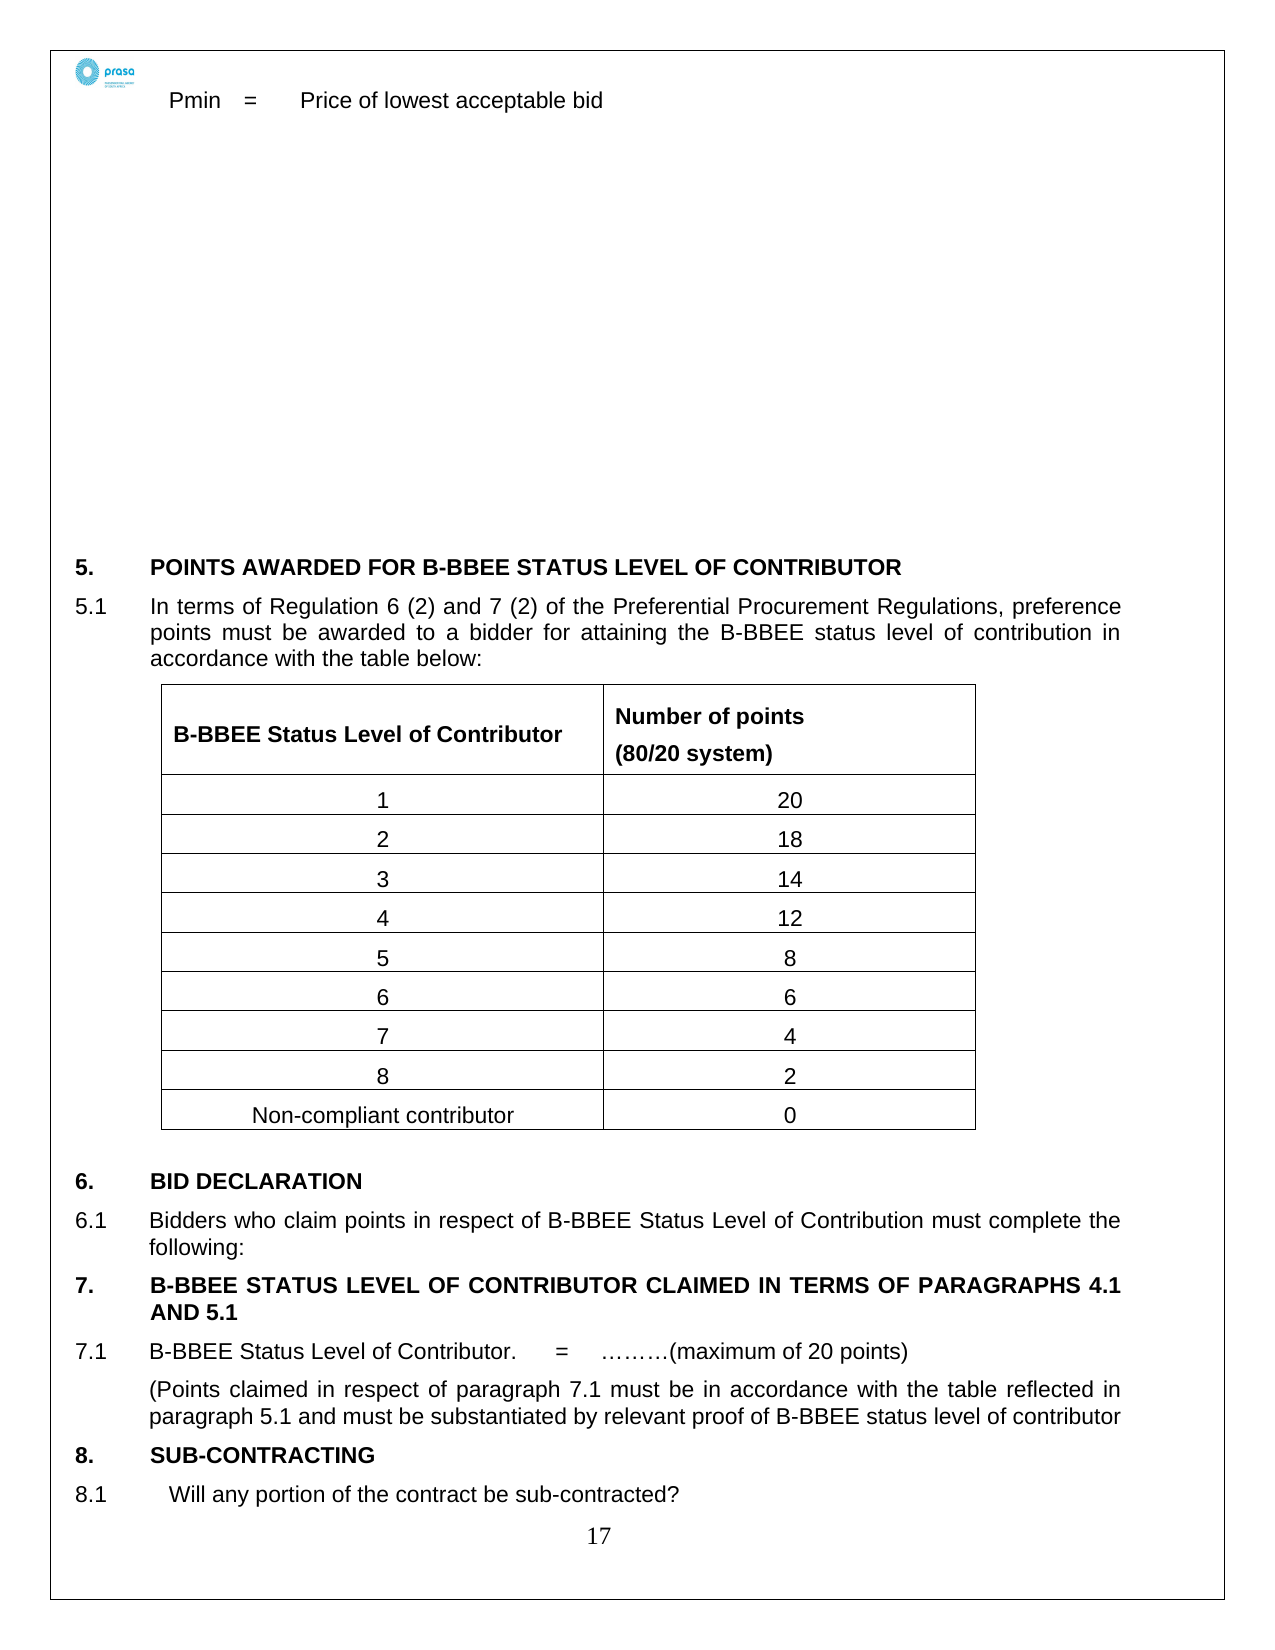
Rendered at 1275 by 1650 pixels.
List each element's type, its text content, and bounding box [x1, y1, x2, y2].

table_header Number of points (80/20 system) [604, 685, 975, 774]
table_cell 1 [162, 775, 603, 813]
text Pmin = Price of lowest acceptable bid [75, 87, 1122, 114]
table_cell 0 [604, 1090, 975, 1128]
table_cell 4 [604, 1011, 975, 1050]
table_cell 5 [162, 933, 603, 971]
list POINTS AWARDED FOR B-BBEE STATUS LEVEL OF CONTRIBUTOR [75, 554, 1122, 580]
list In terms of Regulation 6 (2) and 7 (2) of the Preferential Procurement Regulations, preference points must be awarded to a bidder for attaining the B-BBEE status level of contribution in accordance with the table below: [75, 593, 1122, 672]
table_cell Non-compliant contributor [162, 1090, 603, 1128]
list SUB-CONTRACTING [75, 1442, 1122, 1468]
table_cell 6 [604, 972, 975, 1010]
list Will any portion of the contract be sub-contracted? [75, 1481, 1122, 1507]
table_cell 4 [162, 893, 603, 932]
list B-BBEE Status Level of Contributor. = ………(maximum of 20 points) [75, 1338, 1122, 1364]
table_cell 18 [604, 815, 975, 853]
table_cell 7 [162, 1011, 603, 1050]
table_cell 8 [604, 933, 975, 971]
picture [75, 56, 135, 88]
table_cell 14 [604, 854, 975, 892]
table_cell 2 [604, 1051, 975, 1089]
list BID DECLARATION [75, 1168, 1122, 1195]
list B-BBEE STATUS LEVEL OF CONTRIBUTOR CLAIMED IN TERMS OF PARAGRAPHS 4.1 AND 5.1 [75, 1272, 1122, 1325]
table_cell 2 [162, 815, 603, 853]
table_cell 12 [604, 893, 975, 932]
table_cell 3 [162, 854, 603, 892]
table_cell 8 [162, 1051, 603, 1089]
table_cell 20 [604, 775, 975, 813]
table_header B-BBEE Status Level of Contributor [162, 685, 603, 774]
table_cell 6 [162, 972, 603, 1010]
list Bidders who claim points in respect of B-BBEE Status Level of Contribution must complete the following: [75, 1207, 1122, 1260]
text (Points claimed in respect of paragraph 7.1 must be in accordance with the table reflected in paragraph 5.1 and must be substantiated by relevant proof of B-BBEE status level of contributor [149, 1376, 1122, 1429]
